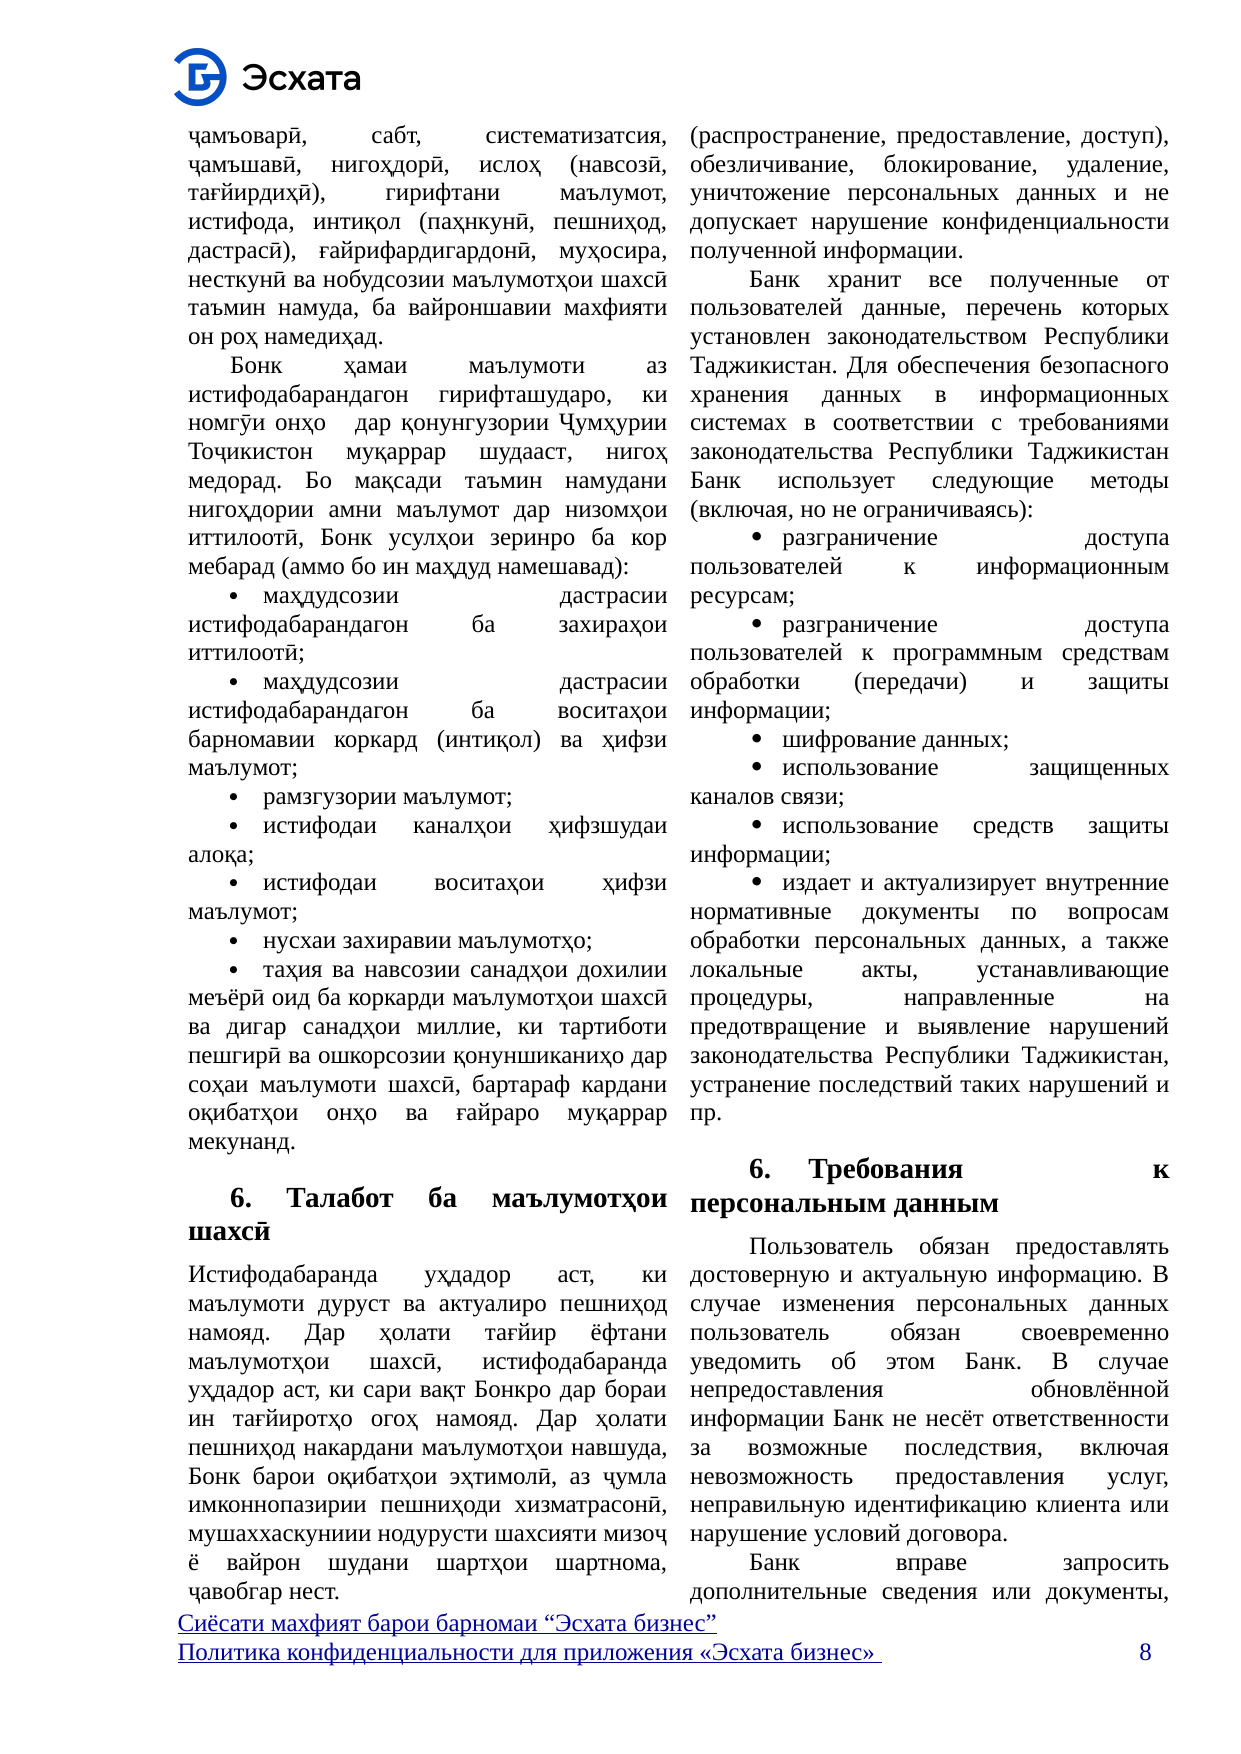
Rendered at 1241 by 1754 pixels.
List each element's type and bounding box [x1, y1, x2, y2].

table_header [679, 120, 1181, 1604]
table_header [177, 120, 679, 1604]
picture [146, 19, 389, 135]
